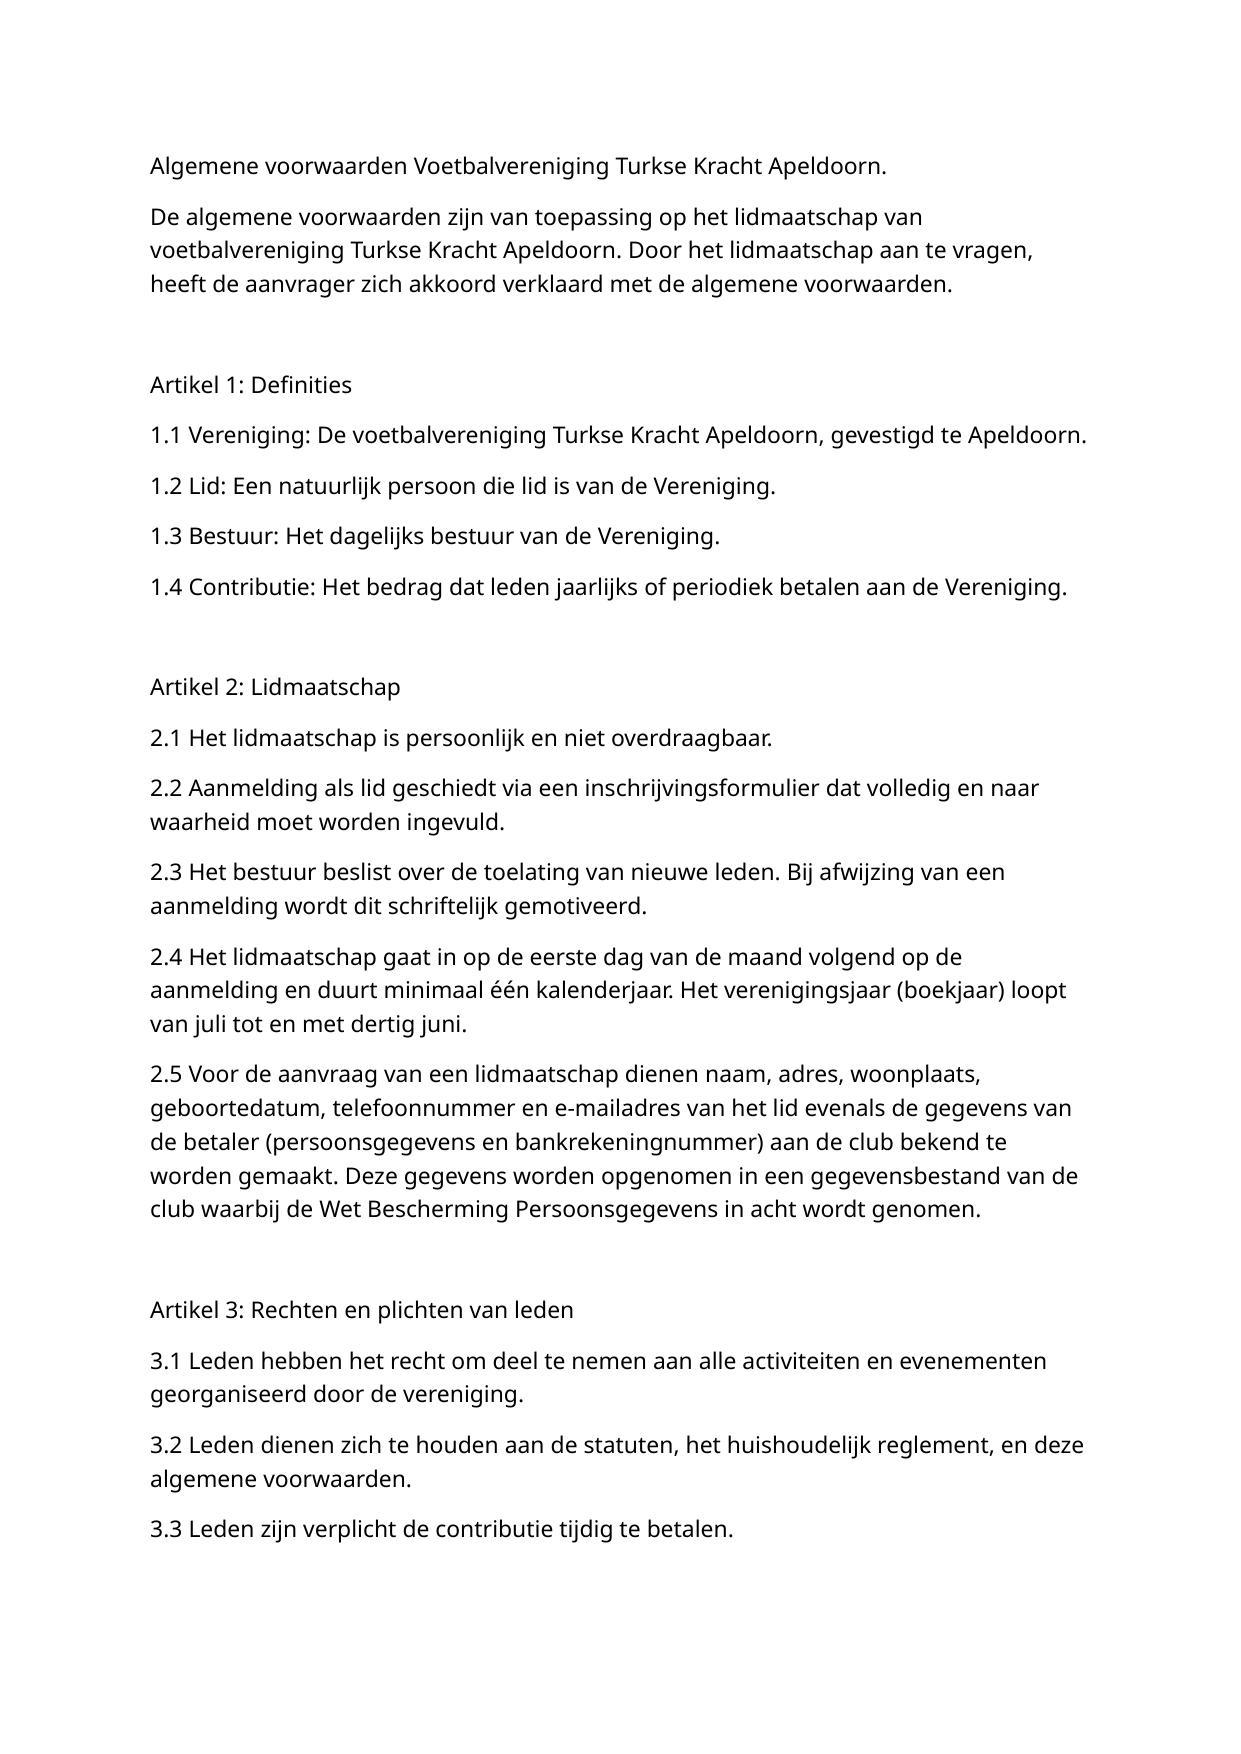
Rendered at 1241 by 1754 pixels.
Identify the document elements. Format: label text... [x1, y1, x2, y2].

text 1.1 Vereniging: De voetbalvereniging Turkse Kracht Apeldoorn, gevestigd te Apeldoorn. [150, 419, 1090, 450]
text Artikel 2: Lidmaatschap [150, 671, 1090, 702]
text 3.3 Leden zijn verplicht de contributie tijdig te betalen. [150, 1513, 1090, 1544]
text 1.4 Contributie: Het bedrag dat leden jaarlijks of periodiek betalen aan de Vereniging. [150, 570, 1090, 602]
text 2.1 Het lidmaatschap is persoonlijk en niet overdraagbaar. [150, 722, 1090, 753]
text 3.1 Leden hebben het recht om deel te nemen aan alle activiteiten en evenementen georganiseerd door de vereniging. [150, 1344, 1090, 1409]
text De algemene voorwaarden zijn van toepassing op het lidmaatschap van voetbalvereniging Turkse Kracht Apeldoorn. Door het lidmaatschap aan te vragen, heeft de aanvrager zich akkoord verklaard met de algemene voorwaarden. [150, 200, 1090, 299]
text 3.2 Leden dienen zich te houden aan de statuten, het huishoudelijk reglement, en deze algemene voorwaarden. [150, 1429, 1090, 1494]
text 1.3 Bestuur: Het dagelijks bestuur van de Vereniging. [150, 520, 1090, 551]
text 2.4 Het lidmaatschap gaat in op de eerste dag van de maand volgend op de aanmelding en duurt minimaal één kalenderjaar. Het verenigingsjaar (boekjaar) loopt van juli tot en met dertig juni. [150, 940, 1090, 1039]
text 2.2 Aanmelding als lid geschiedt via een inschrijvingsformulier dat volledig en naar waarheid moet worden ingevuld. [150, 772, 1090, 837]
text Algemene voorwaarden Voetbalvereniging Turkse Kracht Apeldoorn. [150, 150, 1090, 181]
text Artikel 3: Rechten en plichten van leden [150, 1294, 1090, 1325]
text 2.3 Het bestuur beslist over de toelating van nieuwe leden. Bij afwijzing van een aanmelding wordt dit schriftelijk gemotiveerd. [150, 856, 1090, 921]
text 1.2 Lid: Een natuurlijk persoon die lid is van de Vereniging. [150, 469, 1090, 501]
text Artikel 1: Definities [150, 369, 1090, 400]
text 2.5 Voor de aanvraag van een lidmaatschap dienen naam, adres, woonplaats, geboortedatum, telefoonnummer en e-mailadres van het lid evenals de gegevens van de betaler (persoonsgegevens en bankrekeningnummer) aan de club bekend te worden gemaakt. Deze gegevens worden opgenomen in een gegevensbestand van de club waarbij de Wet Bescherming Persoonsgegevens in acht wordt genomen. [150, 1058, 1090, 1224]
